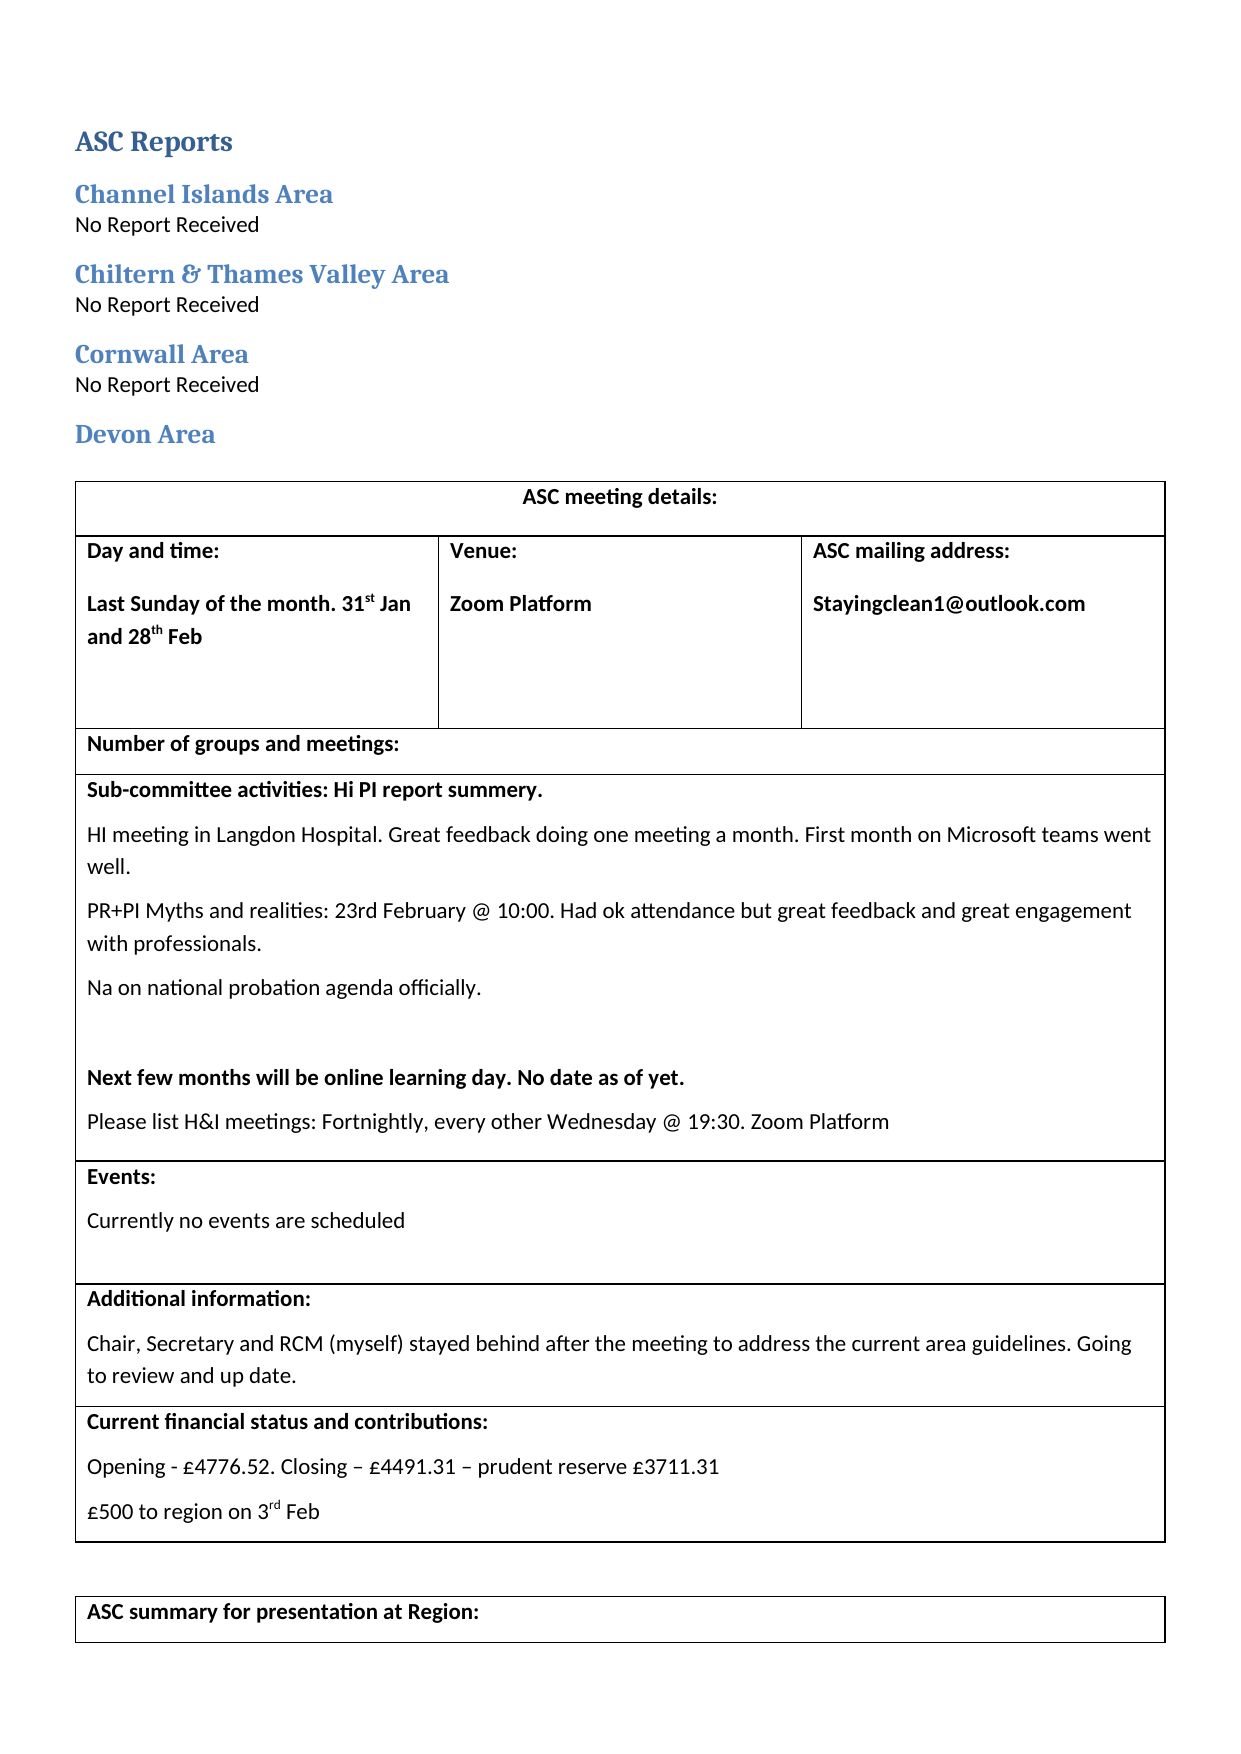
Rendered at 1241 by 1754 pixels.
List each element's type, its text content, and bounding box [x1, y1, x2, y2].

table_cell Day and time: Last Sunday of the month. 31st Jan and 28th Feb [76, 537, 438, 727]
subtitle Devon Area [75, 419, 1165, 451]
table_cell Events: Currently no events are scheduled [76, 1162, 1164, 1283]
table_cell Number of groups and meetings: [76, 729, 1164, 773]
table_cell Additional information: Chair, Secretary and RCM (myself) stayed behind after the meeting to address the current area guidelines. Going to review and up date. [76, 1285, 1164, 1406]
text No Report Received [75, 371, 1165, 398]
table_cell Venue: Zoom Platform [439, 537, 801, 727]
subtitle ASC Reports [75, 125, 1165, 158]
subtitle Cornwall Area [75, 339, 1165, 371]
subtitle Chiltern & Thames Valley Area [75, 259, 1165, 291]
table_cell Current financial status and contributions: Opening - £4776.52. Closing – £4491.31 – prudent reserve £3711.31 £500 to region on 3rd Feb [76, 1407, 1164, 1541]
table_header ASC meeting details: [76, 482, 1164, 535]
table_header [76, 1597, 1164, 1642]
text No Report Received [75, 211, 1165, 238]
subtitle Channel Islands Area [75, 179, 1165, 211]
table_cell ASC mailing address: Stayingclean1@outlook.com [802, 537, 1164, 727]
text No Report Received [75, 291, 1165, 318]
table_cell Sub-committee activities: Hi PI report summery. HI meeting in Langdon Hospital. Great feedback doing one meeting a month. First month on Microsoft teams went well. PR+PI Myths and realities: 23rd February @ 10:00. Had ok attendance but great feedback and great engagement with professionals. Na on national probation agenda officially. Next few months will be online learning day. No date as of yet. Please list H&I meetings: Fortnightly, every other Wednesday @ 19:30. Zoom Platform [76, 775, 1164, 1160]
